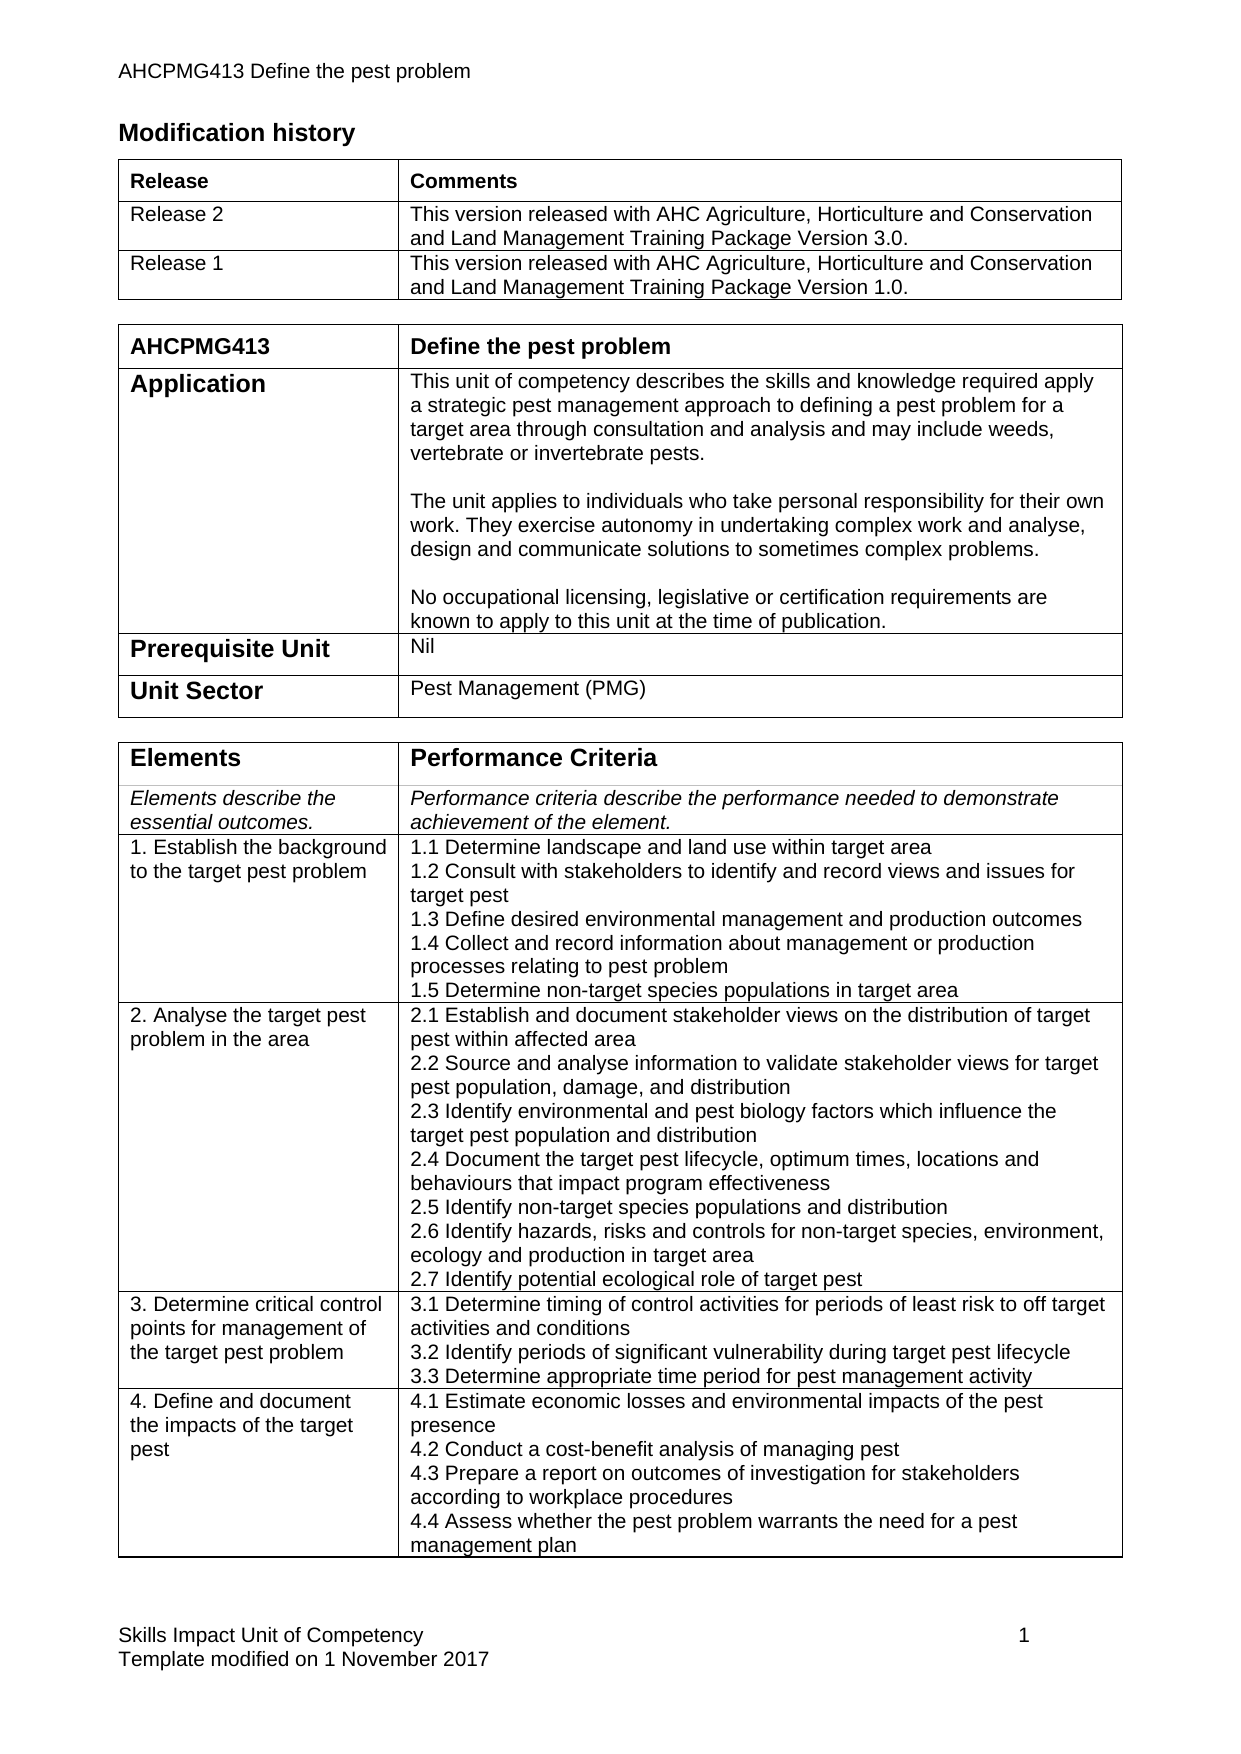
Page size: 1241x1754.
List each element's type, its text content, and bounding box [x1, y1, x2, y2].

table_cell Performance criteria describe the performance needed to demonstrate achievement of the element. [399, 786, 1122, 833]
table_cell Release 2 [119, 202, 398, 250]
table_cell 4. Define and document the impacts of the target pest [119, 1389, 398, 1556]
subtitle Modification history [118, 118, 1122, 147]
table_cell Pest Management (PMG) [399, 676, 1122, 717]
table_cell Prerequisite Unit [119, 634, 398, 675]
table_cell Application [119, 369, 398, 633]
table_cell Nil [399, 634, 1122, 675]
table_header Comments [399, 160, 1121, 201]
table_cell This version released with AHC Agriculture, Horticulture and Conservation and Land Management Training Package Version 1.0. [399, 251, 1121, 299]
table_header AHCPMG413 [119, 325, 398, 368]
table_cell 1.1 Determine landscape and land use within target area 1.2 Consult with stakeholders to identify and record views and issues for target pest 1.3 Define desired environmental management and production outcomes 1.4 Collect and record information about management or production processes relating to pest problem 1.5 Determine non-target species populations in target area [399, 835, 1122, 1002]
table_cell 1. Establish the background to the target pest problem [119, 835, 398, 1002]
table_header Elements [119, 743, 398, 784]
table_cell 3. Determine critical control points for management of the target pest problem [119, 1292, 398, 1388]
table_cell 3.1 Determine timing of control activities for periods of least risk to off target activities and conditions 3.2 Identify periods of significant vulnerability during target pest lifecycle 3.3 Determine appropriate time period for pest management activity [399, 1292, 1122, 1388]
table_cell 4.1 Estimate economic losses and environmental impacts of the pest presence 4.2 Conduct a cost-benefit analysis of managing pest 4.3 Prepare a report on outcomes of investigation for stakeholders according to workplace procedures 4.4 Assess whether the pest problem warrants the need for a pest management plan [399, 1389, 1122, 1556]
table_cell Elements describe the essential outcomes. [119, 786, 398, 833]
table_cell This unit of competency describes the skills and knowledge required apply a strategic pest management approach to defining a pest problem for a target area through consultation and analysis and may include weeds, vertebrate or invertebrate pests. The unit applies to individuals who take personal responsibility for their own work. They exercise autonomy in undertaking complex work and analyse, design and communicate solutions to sometimes complex problems. No occupational licensing, legislative or certification requirements are known to apply to this unit at the time of publication. [399, 369, 1122, 633]
table_cell Unit Sector [119, 676, 398, 717]
table_cell 2.1 Establish and document stakeholder views on the distribution of target pest within affected area 2.2 Source and analyse information to validate stakeholder views for target pest population, damage, and distribution 2.3 Identify environmental and pest biology factors which influence the target pest population and distribution 2.4 Document the target pest lifecycle, optimum times, locations and behaviours that impact program effectiveness 2.5 Identify non-target species populations and distribution 2.6 Identify hazards, risks and controls for non-target species, environment, ecology and production in target area 2.7 Identify potential ecological role of target pest [399, 1003, 1122, 1291]
table_cell 2. Analyse the target pest problem in the area [119, 1003, 398, 1291]
table_header Define the pest problem [399, 325, 1122, 368]
table_cell Release 1 [119, 251, 398, 299]
table_header Release [119, 160, 398, 201]
table_cell This version released with AHC Agriculture, Horticulture and Conservation and Land Management Training Package Version 3.0. [399, 202, 1121, 250]
table_header Performance Criteria [399, 743, 1122, 784]
